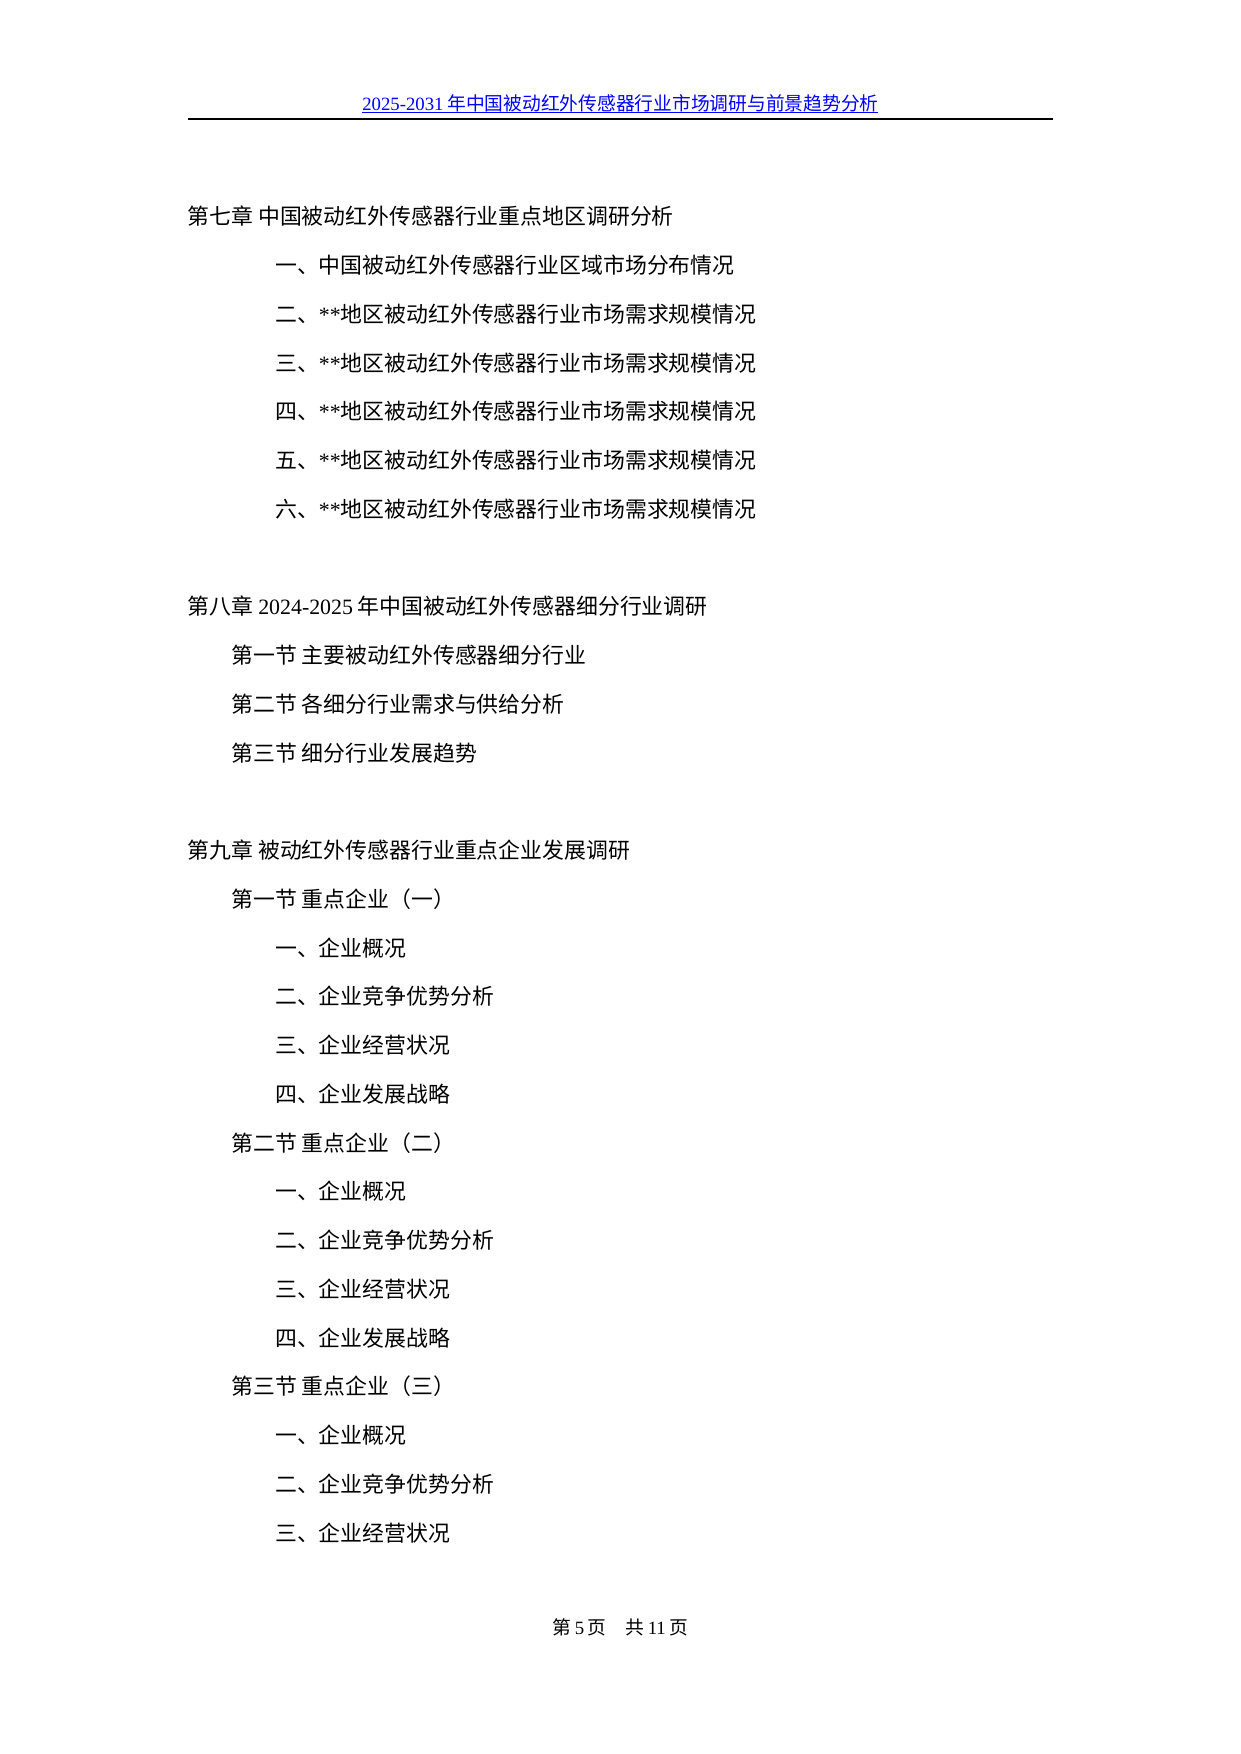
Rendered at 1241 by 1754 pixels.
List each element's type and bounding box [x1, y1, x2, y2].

text [187, 150, 1053, 1548]
